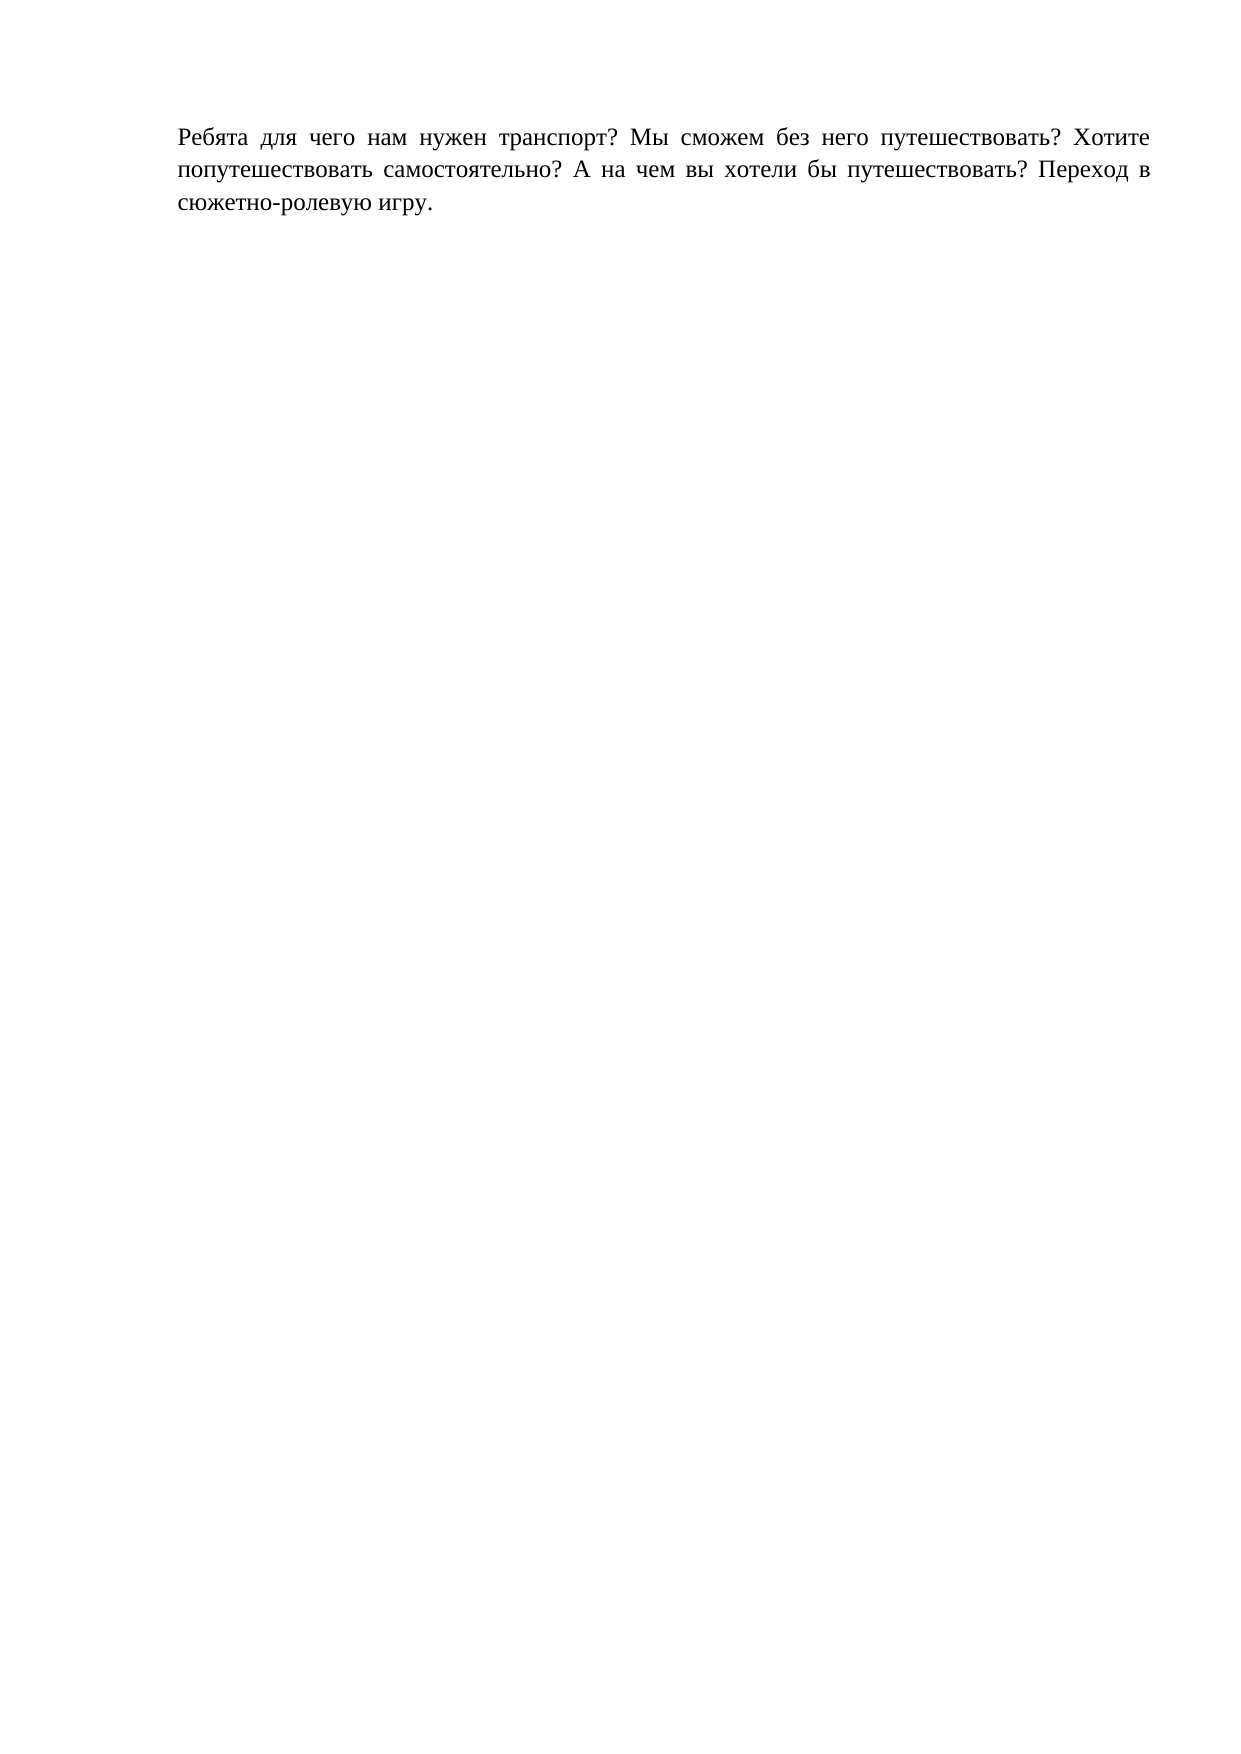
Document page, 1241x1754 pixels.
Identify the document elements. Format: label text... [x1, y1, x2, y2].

text Ребята для чего нам нужен транспорт? Мы сможем без него путешествовать? Хотите попутешествовать самостоятельно? А на чем вы хотели бы путешествовать? Переход в сюжетно-ролевую игру. [177, 118, 1152, 216]
